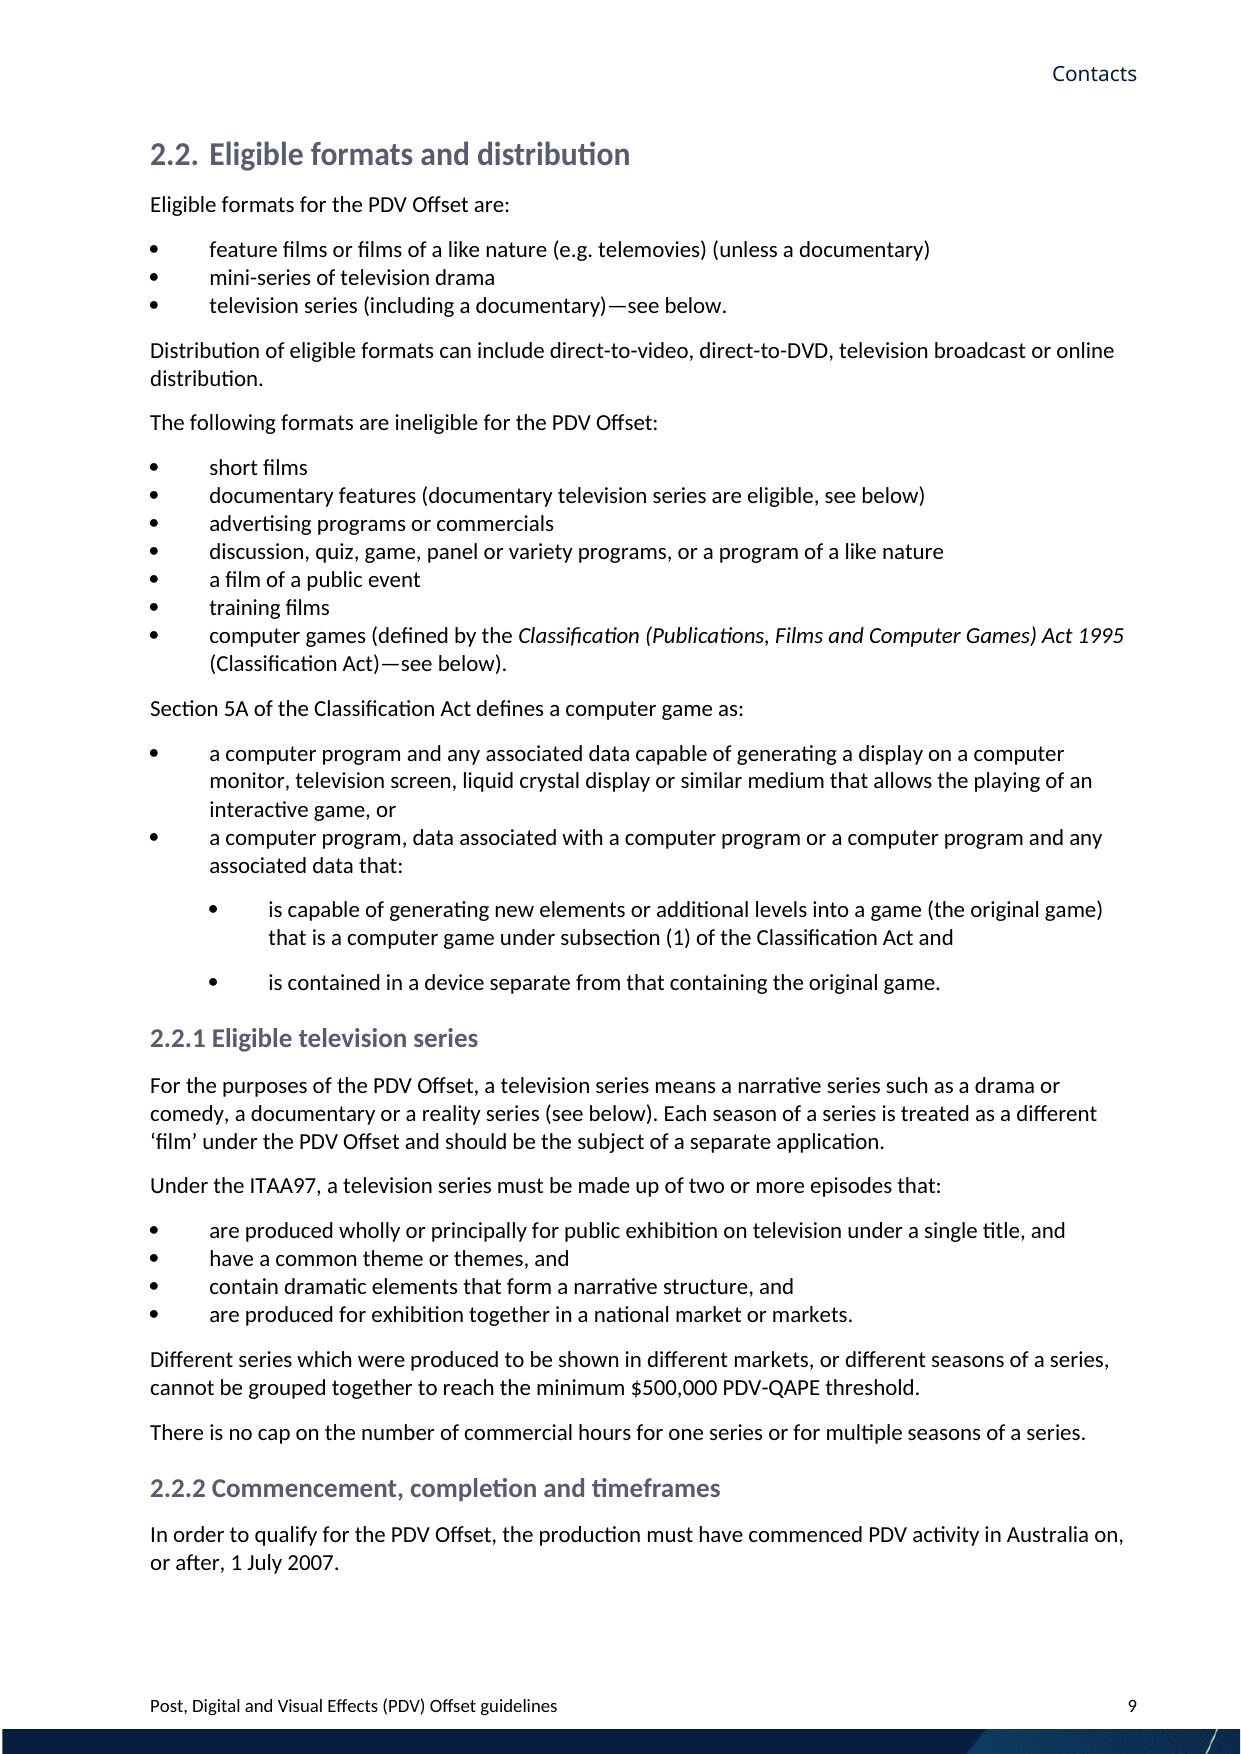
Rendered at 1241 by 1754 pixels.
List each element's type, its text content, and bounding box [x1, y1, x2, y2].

list a computer program and any associated data capable of generating a display on a computer monitor, television screen, liquid crystal display or similar medium that allows the playing of an interactive game, or [150, 739, 1137, 823]
list are produced for exhibition together in a national market or markets. [150, 1300, 1137, 1328]
list training films [150, 593, 1137, 621]
text For the purposes of the PDV Offset, a television series means a narrative series such as a drama or comedy, a documentary or a reality series (see below). Each season of a series is treated as a different ‘film’ under the PDV Offset and should be the subject of a separate application. [150, 1071, 1137, 1155]
picture [2, 1729, 1241, 1754]
list are produced wholly or principally for public exhibition on television under a single title, and [150, 1216, 1137, 1244]
text Eligible formats for the PDV Offset are: [150, 190, 1137, 218]
list advertising programs or commercials [150, 509, 1137, 537]
subtitle 2.2.1 Eligible television series [150, 1021, 1137, 1054]
list a computer program, data associated with a computer program or a computer program and any associated data that: [150, 823, 1137, 879]
list is capable of generating new elements or additional levels into a game (the original game) that is a computer game under subsection (1) of the Classification Act and [209, 895, 1137, 951]
text Different series which were produced to be shown in different markets, or different seasons of a series, cannot be grouped together to reach the minimum $500,000 PDV-QAPE threshold. [150, 1345, 1137, 1401]
text Distribution of eligible formats can include direct-to-video, direct-to-DVD, television broadcast or online distribution. [150, 336, 1137, 392]
text The following formats are ineligible for the PDV Offset: [150, 408, 1137, 436]
list have a common theme or themes, and [150, 1244, 1137, 1272]
list television series (including a documentary)—see below. [150, 291, 1137, 319]
list short films [150, 453, 1137, 481]
list feature films or films of a like nature (e.g. telemovies) (unless a documentary) [150, 235, 1137, 263]
list computer games (defined by the Classification (Publications, Films and Computer Games) Act 1995 (Classification Act)—see below). [150, 621, 1137, 677]
subtitle 2.2. Eligible formats and distribution [150, 133, 1137, 174]
list discussion, quiz, game, panel or variety programs, or a program of a like nature [150, 537, 1137, 565]
list documentary features (documentary television series are eligible, see below) [150, 481, 1137, 509]
text Under the ITAA97, a television series must be made up of two or more episodes that: [150, 1172, 1137, 1199]
text In order to qualify for the PDV Offset, the production must have commenced PDV activity in Australia on, or after, 1 July 2007. [150, 1520, 1137, 1576]
subtitle 2.2.2 Commencement, completion and timeframes [150, 1471, 1137, 1504]
list contain dramatic elements that form a narrative structure, and [150, 1272, 1137, 1300]
text Section 5A of the Classification Act defines a computer game as: [150, 694, 1137, 722]
text There is no cap on the number of commercial hours for one series or for multiple seasons of a series. [150, 1418, 1137, 1446]
list is contained in a device separate from that containing the original game. [209, 968, 1137, 996]
list mini-series of television drama [150, 263, 1137, 291]
list a film of a public event [150, 565, 1137, 593]
